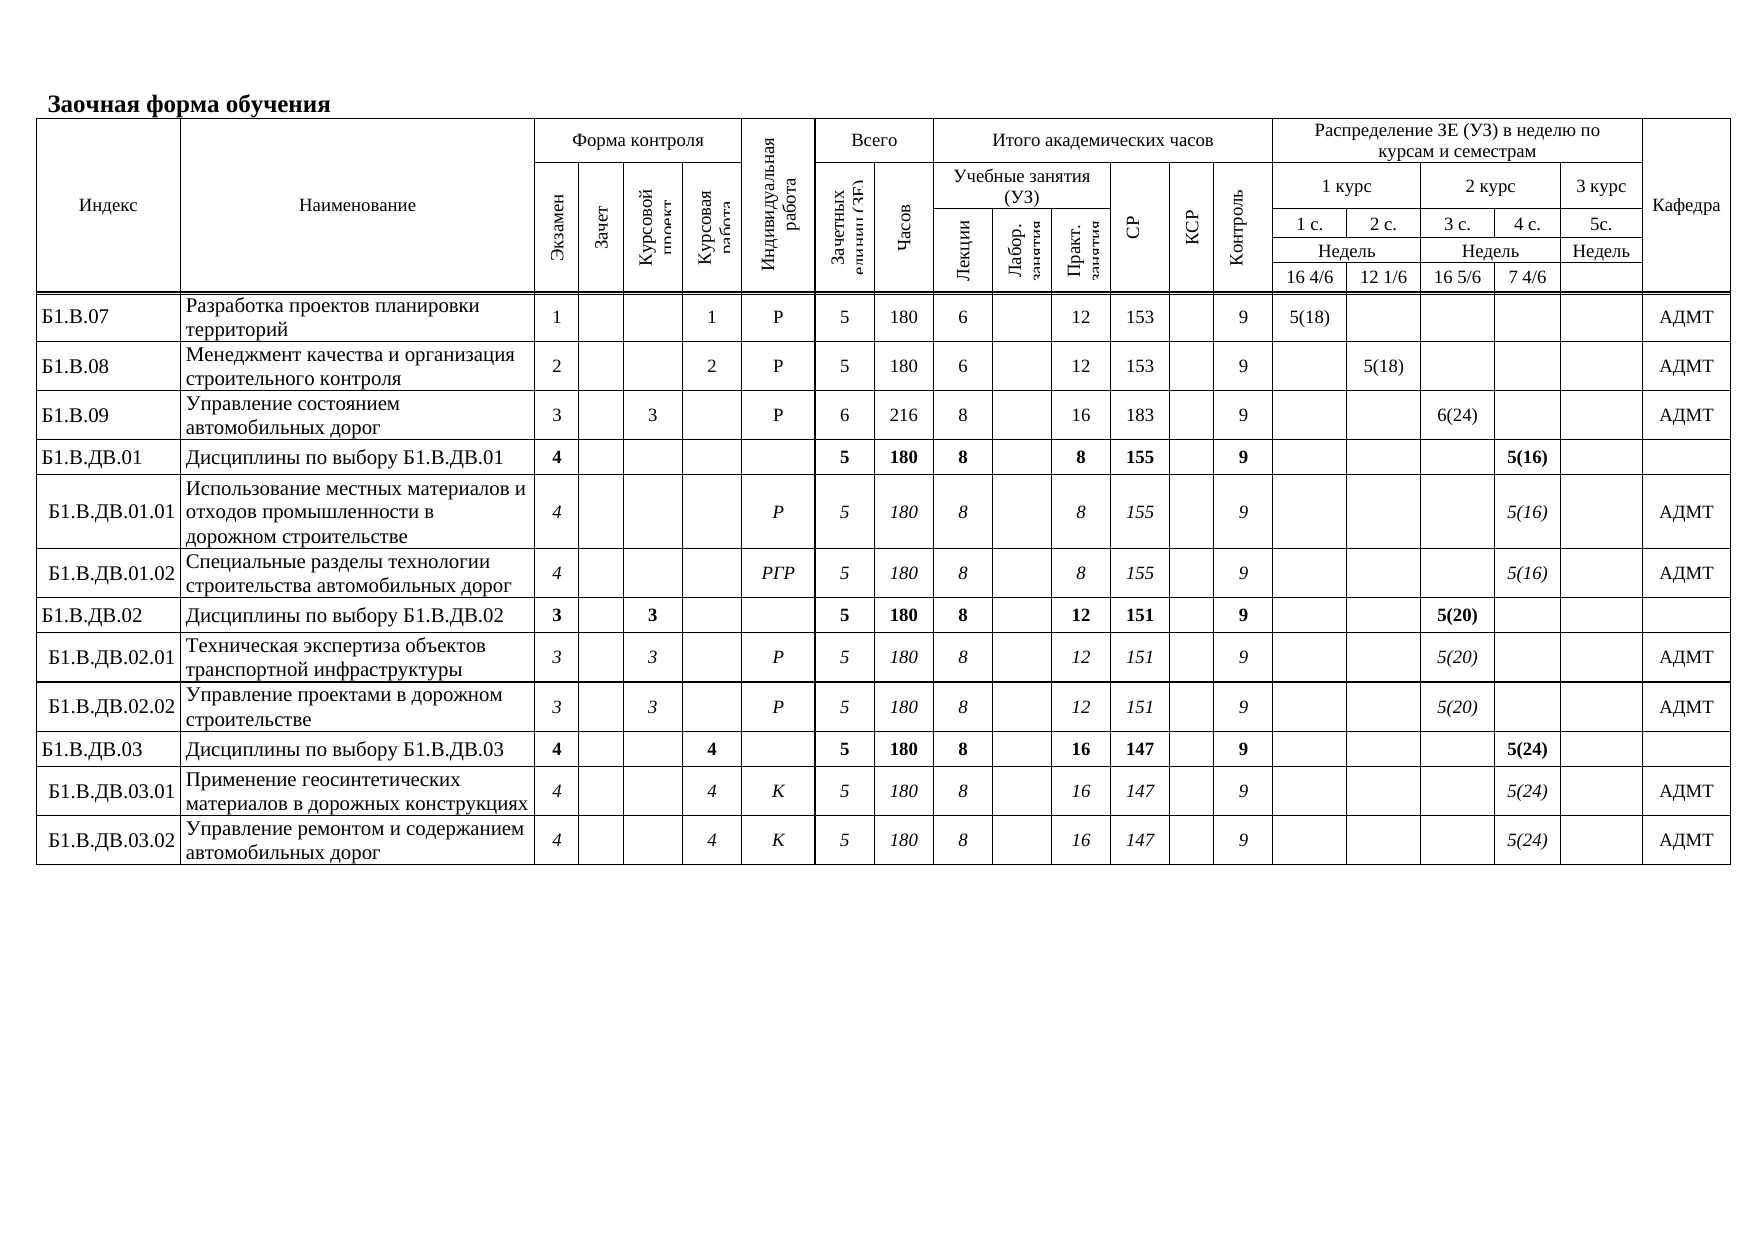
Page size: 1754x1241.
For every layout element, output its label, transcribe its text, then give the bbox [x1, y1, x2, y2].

table_cell 3 с. [1421, 209, 1494, 237]
table_cell [683, 475, 741, 548]
table_cell 3 [624, 633, 682, 681]
table_cell 8 [934, 633, 992, 681]
table_cell [624, 295, 682, 341]
table_cell 5(20) [1421, 598, 1494, 632]
table_cell АДМТ [1643, 295, 1730, 341]
table_cell Применение геосинтетических материалов в дорожных конструкциях [181, 767, 534, 815]
table_cell Управление ремонтом и содержанием автомобильных дорог [181, 816, 534, 864]
table_cell 155 [1111, 549, 1169, 597]
table_cell 5(18) [1347, 342, 1420, 390]
table_cell [1495, 598, 1560, 632]
table_cell 8 [934, 767, 992, 815]
table_cell 9 [1214, 295, 1272, 341]
table_cell [1643, 598, 1730, 632]
table_cell [993, 549, 1051, 597]
table_cell [1347, 475, 1420, 548]
table_cell [1561, 440, 1642, 474]
table_cell 9 [1214, 475, 1272, 548]
table_cell АДМТ [1643, 549, 1730, 597]
table_cell Итого академических часов [934, 119, 1272, 162]
table_cell 8 [934, 391, 992, 439]
table_cell Индивидуальная работа [742, 119, 814, 291]
table_cell 5 [816, 683, 874, 731]
table_cell [1421, 295, 1494, 341]
table_cell 5 [816, 732, 874, 766]
table_cell [742, 732, 814, 766]
table_cell [624, 440, 682, 474]
table_cell Управление состоянием автомобильных дорог [181, 391, 534, 439]
table_cell [1170, 440, 1213, 474]
table_cell КСР [1170, 163, 1213, 291]
table_cell [1347, 549, 1420, 597]
table_cell [1421, 549, 1494, 597]
table_cell [993, 295, 1051, 341]
table_cell [1170, 633, 1213, 681]
table_cell Курсовая работа [683, 163, 741, 291]
table_cell [993, 598, 1051, 632]
table_cell [1170, 391, 1213, 439]
table_cell Лекции [934, 209, 992, 291]
table_cell 216 [875, 391, 933, 439]
table_cell Форма контроля [535, 119, 741, 162]
table_cell [1273, 767, 1346, 815]
table_cell Разработка проектов планировки территорий [181, 295, 534, 341]
table_cell 180 [875, 767, 933, 815]
table_cell 155 [1111, 440, 1169, 474]
table_cell Курсовой проект [624, 163, 682, 291]
table_cell 8 [934, 475, 992, 548]
table_cell [579, 391, 623, 439]
table_cell Б1.В.07 [37, 295, 180, 341]
table_cell 180 [875, 683, 933, 731]
table_cell 5 [816, 475, 874, 548]
table_cell 4 [535, 475, 578, 548]
table_cell 9 [1214, 391, 1272, 439]
table_cell 180 [875, 475, 933, 548]
table_cell 8 [934, 816, 992, 864]
table_cell [1347, 732, 1420, 766]
table_cell [683, 440, 741, 474]
table_cell 16 [1052, 732, 1110, 766]
table_cell АДМТ [1643, 683, 1730, 731]
table_cell [1170, 598, 1213, 632]
table_cell 5с. [1561, 209, 1642, 237]
table_cell 147 [1111, 732, 1169, 766]
table_cell 3 [624, 598, 682, 632]
table_cell АДМТ [1643, 391, 1730, 439]
table_cell Учебные занятия (УЗ) [934, 163, 1110, 208]
table_cell [993, 732, 1051, 766]
table_cell Дисциплины по выбору Б1.В.ДВ.03 [181, 732, 534, 766]
table_cell Индекс [37, 119, 180, 291]
table_cell [1273, 633, 1346, 681]
table_cell Практ. занятия [1052, 209, 1110, 291]
table_cell 6 [816, 391, 874, 439]
table_cell Дисциплины по выбору Б1.В.ДВ.01 [181, 440, 534, 474]
table_cell Б1.В.08 [37, 342, 180, 390]
table_cell 9 [1214, 440, 1272, 474]
table_cell 151 [1111, 633, 1169, 681]
table_cell [1347, 440, 1420, 474]
table_cell [1495, 391, 1560, 439]
table_cell [1273, 391, 1346, 439]
table_cell [683, 598, 741, 632]
table_cell Лабор. занятия [993, 209, 1051, 291]
table_cell Р [742, 683, 814, 731]
table_cell Р [742, 475, 814, 548]
table_cell АДМТ [1643, 767, 1730, 815]
table_cell 8 [934, 440, 992, 474]
table_cell [1273, 816, 1346, 864]
table_cell [683, 391, 741, 439]
table_cell 4 [535, 732, 578, 766]
table_cell [1561, 263, 1642, 291]
table_cell Недель [1273, 238, 1420, 262]
table_cell [993, 475, 1051, 548]
table_cell 3 [535, 683, 578, 731]
table_cell 8 [1052, 440, 1110, 474]
table_cell [579, 732, 623, 766]
table_cell [579, 767, 623, 815]
table_cell [1421, 767, 1494, 815]
table_cell 12 [1052, 683, 1110, 731]
table_cell [579, 633, 623, 681]
table_cell 151 [1111, 683, 1169, 731]
table_cell [1561, 683, 1642, 731]
table_cell 5(18) [1273, 295, 1346, 341]
table_cell 9 [1214, 549, 1272, 597]
table_cell [579, 816, 623, 864]
table_cell 5 [816, 440, 874, 474]
table_cell Р [742, 633, 814, 681]
table_cell 16 [1052, 391, 1110, 439]
table_cell [993, 633, 1051, 681]
table_cell Б1.В.ДВ.02.01 [37, 633, 180, 681]
table_cell [1273, 683, 1346, 731]
table_cell 2 курс [1421, 163, 1560, 208]
table_cell [579, 598, 623, 632]
table_cell 5(16) [1495, 475, 1560, 548]
table_cell 180 [875, 816, 933, 864]
table_cell [1170, 683, 1213, 731]
table_cell [1561, 732, 1642, 766]
table_cell 9 [1214, 767, 1272, 815]
table_cell К [742, 767, 814, 815]
table_cell 180 [875, 342, 933, 390]
table_cell [1421, 732, 1494, 766]
table_cell [1561, 767, 1642, 815]
table_cell Зачетных единиц (ЗЕ) [816, 163, 874, 291]
table_cell [683, 683, 741, 731]
table_cell 180 [875, 732, 933, 766]
table_cell 183 [1111, 391, 1169, 439]
table_cell [1643, 440, 1730, 474]
table_cell 5 [816, 549, 874, 597]
table_cell Р [742, 295, 814, 341]
table_cell 5(16) [1495, 440, 1560, 474]
table_header Заочная форма обучения [36, 89, 1731, 117]
table_cell 9 [1214, 732, 1272, 766]
table_cell 3 [535, 598, 578, 632]
table_cell Недель [1561, 238, 1642, 262]
table_cell 153 [1111, 342, 1169, 390]
table_cell [1561, 475, 1642, 548]
table_cell 1 [535, 295, 578, 341]
table_cell [993, 342, 1051, 390]
table_cell [1347, 391, 1420, 439]
table_cell Б1.В.ДВ.02.02 [37, 683, 180, 731]
table_cell [1421, 475, 1494, 548]
table_cell Контроль [1214, 163, 1272, 291]
table_cell 1 курс [1273, 163, 1420, 208]
table_cell Б1.В.ДВ.03 [37, 732, 180, 766]
table_cell 153 [1111, 295, 1169, 341]
table_cell 151 [1111, 598, 1169, 632]
table_cell 8 [1052, 475, 1110, 548]
table_cell Менеджмент качества и организация строительного контроля [181, 342, 534, 390]
table_cell 4 [535, 549, 578, 597]
table_cell [579, 440, 623, 474]
table_cell 6 [934, 342, 992, 390]
table_cell [1347, 633, 1420, 681]
table_cell [579, 683, 623, 731]
table_cell 9 [1214, 598, 1272, 632]
table_cell Р [742, 342, 814, 390]
table_cell АДМТ [1643, 633, 1730, 681]
table_cell 12 [1052, 598, 1110, 632]
table_cell 5 [816, 598, 874, 632]
table_cell 155 [1111, 475, 1169, 548]
table_cell 5 [816, 767, 874, 815]
table_cell 8 [934, 598, 992, 632]
table_cell [1170, 767, 1213, 815]
table_cell РГР [742, 549, 814, 597]
table_cell [993, 440, 1051, 474]
table_cell [1347, 767, 1420, 815]
table_cell [579, 549, 623, 597]
table_cell [1561, 816, 1642, 864]
table_cell [579, 342, 623, 390]
table_cell 8 [1052, 549, 1110, 597]
table_cell [1495, 633, 1560, 681]
table_cell Р [742, 391, 814, 439]
table_cell [1347, 295, 1420, 341]
table_cell 4 с. [1495, 209, 1560, 237]
table_cell 7 4/6 [1495, 263, 1560, 291]
table_cell [1170, 475, 1213, 548]
table_cell Экзамен [535, 163, 578, 291]
table_cell 4 [683, 732, 741, 766]
table_cell [1561, 633, 1642, 681]
table_cell Б1.В.09 [37, 391, 180, 439]
table_cell [1643, 732, 1730, 766]
table_cell 4 [683, 767, 741, 815]
table_cell 1 [683, 295, 741, 341]
table_cell 9 [1214, 633, 1272, 681]
table_cell Недель [1421, 238, 1560, 262]
table_cell [624, 767, 682, 815]
table_cell К [742, 816, 814, 864]
table_cell 16 5/6 [1421, 263, 1494, 291]
table_cell 4 [535, 816, 578, 864]
table_cell 3 [624, 683, 682, 731]
table_cell Использование местных материалов и отходов промышленности в дорожном строительстве [181, 475, 534, 548]
table_cell 8 [934, 549, 992, 597]
table_cell Техническая экспертиза объектов транспортной инфраструктуры [181, 633, 534, 681]
table_cell [1273, 598, 1346, 632]
table_cell 2 [683, 342, 741, 390]
table_cell 5 [816, 816, 874, 864]
table_cell 12 [1052, 633, 1110, 681]
table_cell Управление проектами в дорожном строительстве [181, 683, 534, 731]
table_cell Б1.В.ДВ.03.02 [37, 816, 180, 864]
table_cell [624, 816, 682, 864]
table_cell 180 [875, 598, 933, 632]
table_cell [1273, 475, 1346, 548]
table_cell [1561, 342, 1642, 390]
table_cell АДМТ [1643, 475, 1730, 548]
table_cell [1421, 440, 1494, 474]
table_cell 180 [875, 633, 933, 681]
table_cell 3 [535, 633, 578, 681]
table_cell [1347, 816, 1420, 864]
table_cell 8 [934, 683, 992, 731]
table_cell 6(24) [1421, 391, 1494, 439]
table_cell Б1.В.ДВ.01.01 [37, 475, 180, 548]
table_cell [1421, 816, 1494, 864]
table_cell Наименование [181, 119, 534, 291]
table_cell [1347, 598, 1420, 632]
table_cell 16 [1052, 816, 1110, 864]
table_cell [1495, 683, 1560, 731]
table_cell [1561, 549, 1642, 597]
table_cell Кафедра [1643, 119, 1730, 291]
table_cell [1170, 295, 1213, 341]
table_cell 9 [1214, 816, 1272, 864]
table_cell 4 [535, 767, 578, 815]
table_cell 16 4/6 [1273, 263, 1346, 291]
table_cell 5 [816, 295, 874, 341]
table_cell 5(20) [1421, 683, 1494, 731]
table_cell 4 [683, 816, 741, 864]
table_cell [624, 342, 682, 390]
table_cell [1561, 391, 1642, 439]
table_cell АДМТ [1643, 816, 1730, 864]
table_cell Всего [816, 119, 933, 162]
table_cell 6 [934, 295, 992, 341]
table_cell 5(16) [1495, 549, 1560, 597]
table_cell [742, 598, 814, 632]
table_cell [624, 549, 682, 597]
table_cell 5 [816, 342, 874, 390]
table_cell 1 с. [1273, 209, 1346, 237]
table_cell [993, 816, 1051, 864]
table_cell Распределение ЗЕ (УЗ) в неделю по курсам и семестрам [1273, 119, 1642, 162]
table_cell [1170, 816, 1213, 864]
table_cell АДМТ [1643, 342, 1730, 390]
table_cell 16 [1052, 767, 1110, 815]
table_cell [1273, 549, 1346, 597]
table_cell 147 [1111, 816, 1169, 864]
table_cell 12 [1052, 342, 1110, 390]
table_cell [624, 475, 682, 548]
table_cell [624, 732, 682, 766]
table_cell [1170, 549, 1213, 597]
table_cell 12 1/6 [1347, 263, 1420, 291]
table_cell [1421, 342, 1494, 390]
table_cell [993, 767, 1051, 815]
table_cell Б1.В.ДВ.01 [37, 440, 180, 474]
table_cell 9 [1214, 683, 1272, 731]
table_cell [993, 683, 1051, 731]
table_cell Б1.В.ДВ.01.02 [37, 549, 180, 597]
table_cell 2 с. [1347, 209, 1420, 237]
table_cell Б1.В.ДВ.02 [37, 598, 180, 632]
table_cell Зачет [579, 163, 623, 291]
table_cell [993, 391, 1051, 439]
table_cell 180 [875, 295, 933, 341]
table_cell 5(20) [1421, 633, 1494, 681]
table_cell Дисциплины по выбору Б1.В.ДВ.02 [181, 598, 534, 632]
table_cell [742, 440, 814, 474]
table_cell 12 [1052, 295, 1110, 341]
table_cell 180 [875, 440, 933, 474]
table_cell СР [1111, 163, 1169, 291]
table_cell [1495, 295, 1560, 341]
table_cell 5(24) [1495, 767, 1560, 815]
table_cell 5(24) [1495, 816, 1560, 864]
table_cell 3 [535, 391, 578, 439]
table_cell Часов [875, 163, 933, 291]
table_cell 3 курс [1561, 163, 1642, 208]
table_cell [683, 633, 741, 681]
table_cell 8 [934, 732, 992, 766]
table_cell Б1.В.ДВ.03.01 [37, 767, 180, 815]
table_cell 5(24) [1495, 732, 1560, 766]
table_cell [1495, 342, 1560, 390]
table_cell 5 [816, 633, 874, 681]
table_cell [1273, 440, 1346, 474]
table_cell [1273, 342, 1346, 390]
table_cell [1561, 598, 1642, 632]
table_cell 147 [1111, 767, 1169, 815]
table_cell 4 [535, 440, 578, 474]
table_cell [579, 295, 623, 341]
table_cell Специальные разделы технологии строительства автомобильных дорог [181, 549, 534, 597]
table_cell [1273, 732, 1346, 766]
table_cell 3 [624, 391, 682, 439]
table_cell 180 [875, 549, 933, 597]
table_cell 2 [535, 342, 578, 390]
table_cell 9 [1214, 342, 1272, 390]
table_cell [1347, 683, 1420, 731]
table_cell [579, 475, 623, 548]
table_cell [1561, 295, 1642, 341]
table_cell [1170, 342, 1213, 390]
table_cell [683, 549, 741, 597]
table_cell [1170, 732, 1213, 766]
